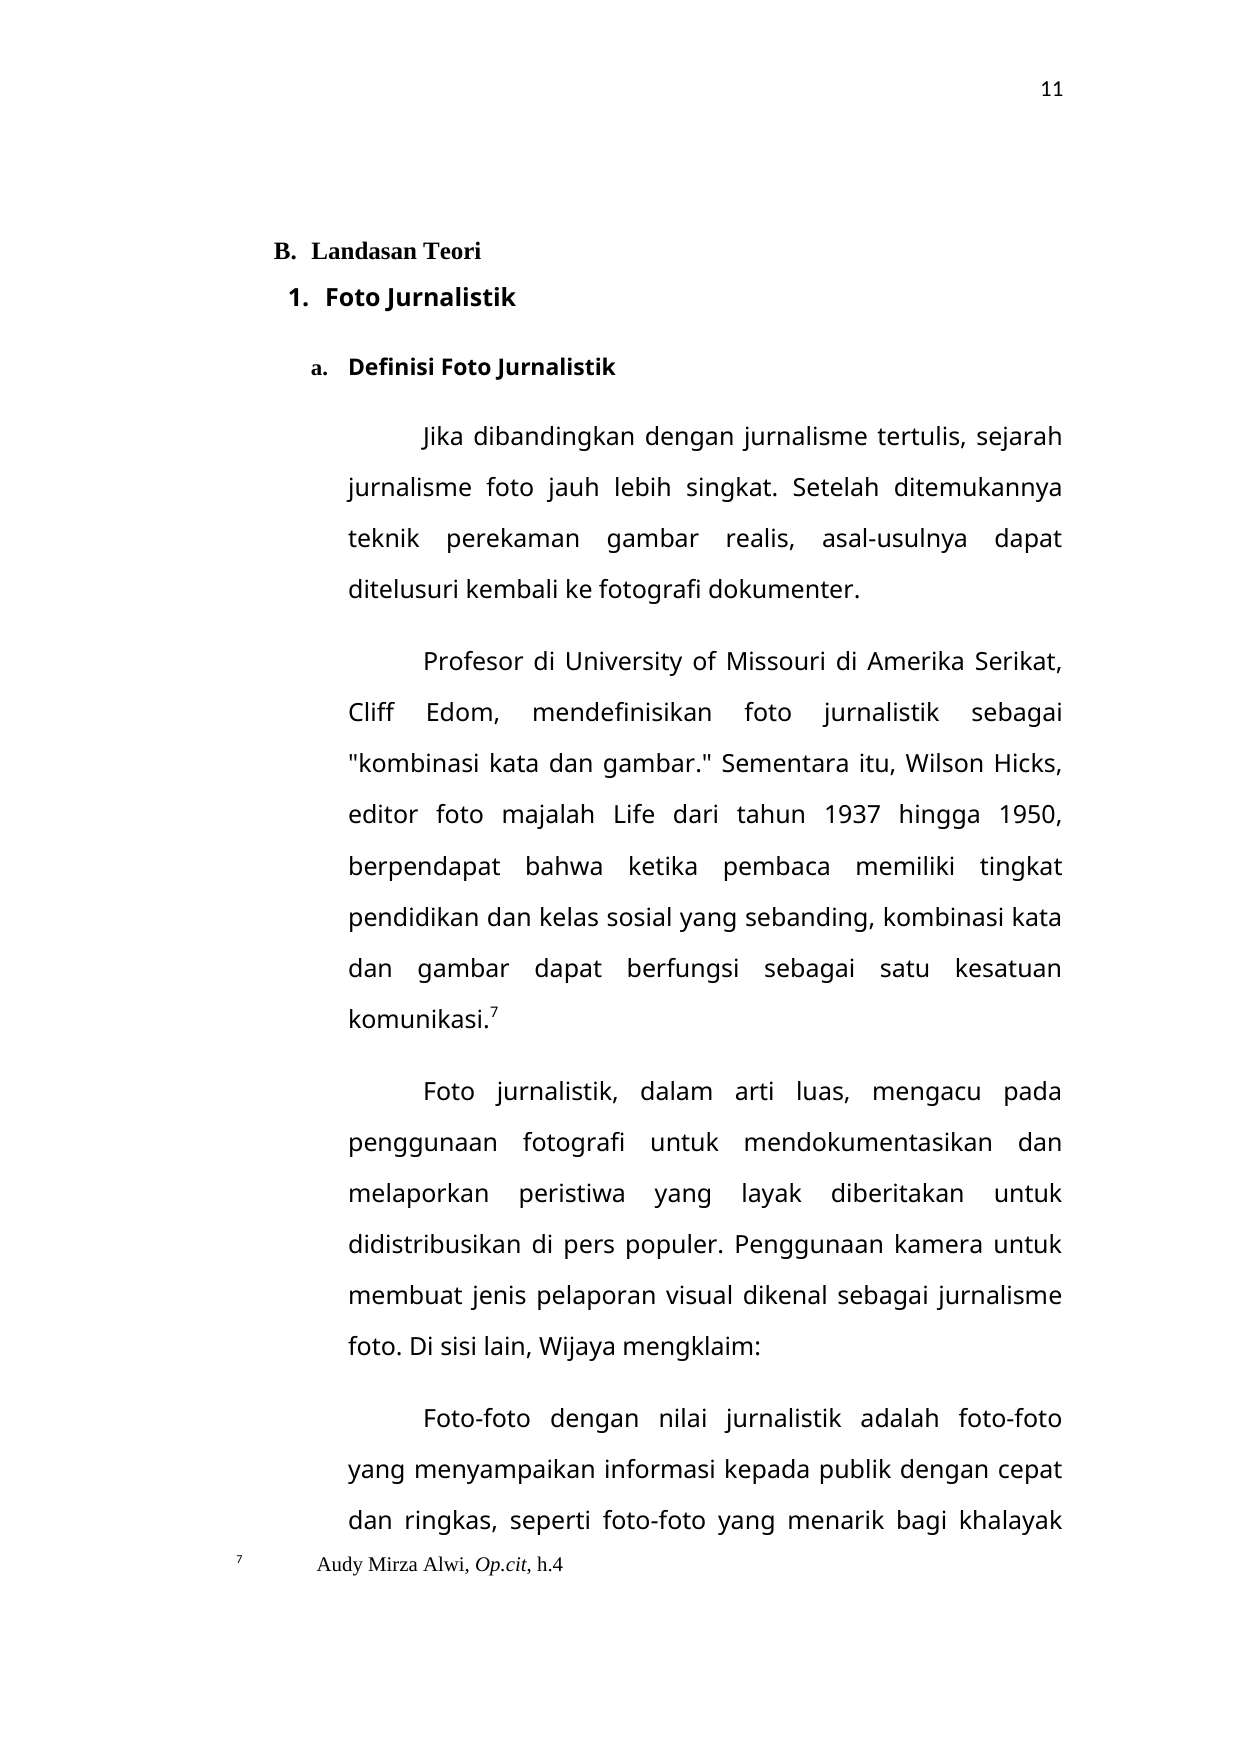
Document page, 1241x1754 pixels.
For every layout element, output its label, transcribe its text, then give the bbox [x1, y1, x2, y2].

list Definisi Foto Jurnalistik [311, 351, 1063, 382]
subtitle Landasan Teori [274, 236, 1063, 265]
list Foto Jurnalistik [288, 279, 1063, 313]
text Foto jurnalistik, dalam arti luas, mengacu pada penggunaan fotografi untuk mendokumentasikan dan melaporkan peristiwa yang layak diberitakan untuk didistribusikan di pers populer. Penggunaan kamera untuk membuat jenis pelaporan visual dikenal sebagai jurnalisme foto. Di sisi lain, Wijaya mengklaim: [348, 1073, 1063, 1362]
text Profesor di University of Missouri di Amerika Serikat, Cliff Edom, mendefinisikan foto jurnalistik sebagai "kombinasi kata dan gambar." Sementara itu, Wilson Hicks, editor foto majalah Life dari tahun 1937 hingga 1950, berpendapat bahwa ketika pembaca memiliki tingkat pendidikan dan kelas sosial yang sebanding, kombinasi kata dan gambar dapat berfungsi sebagai satu kesatuan komunikasi. [348, 644, 1063, 1035]
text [348, 1400, 1063, 1536]
text Jika dibandingkan dengan jurnalisme tertulis, sejarah jurnalisme foto jauh lebih singkat. Setelah ditemukannya teknik perekaman gambar realis, asal-usulnya dapat ditelusuri kembali ke fotografi dokumenter. [348, 419, 1063, 606]
